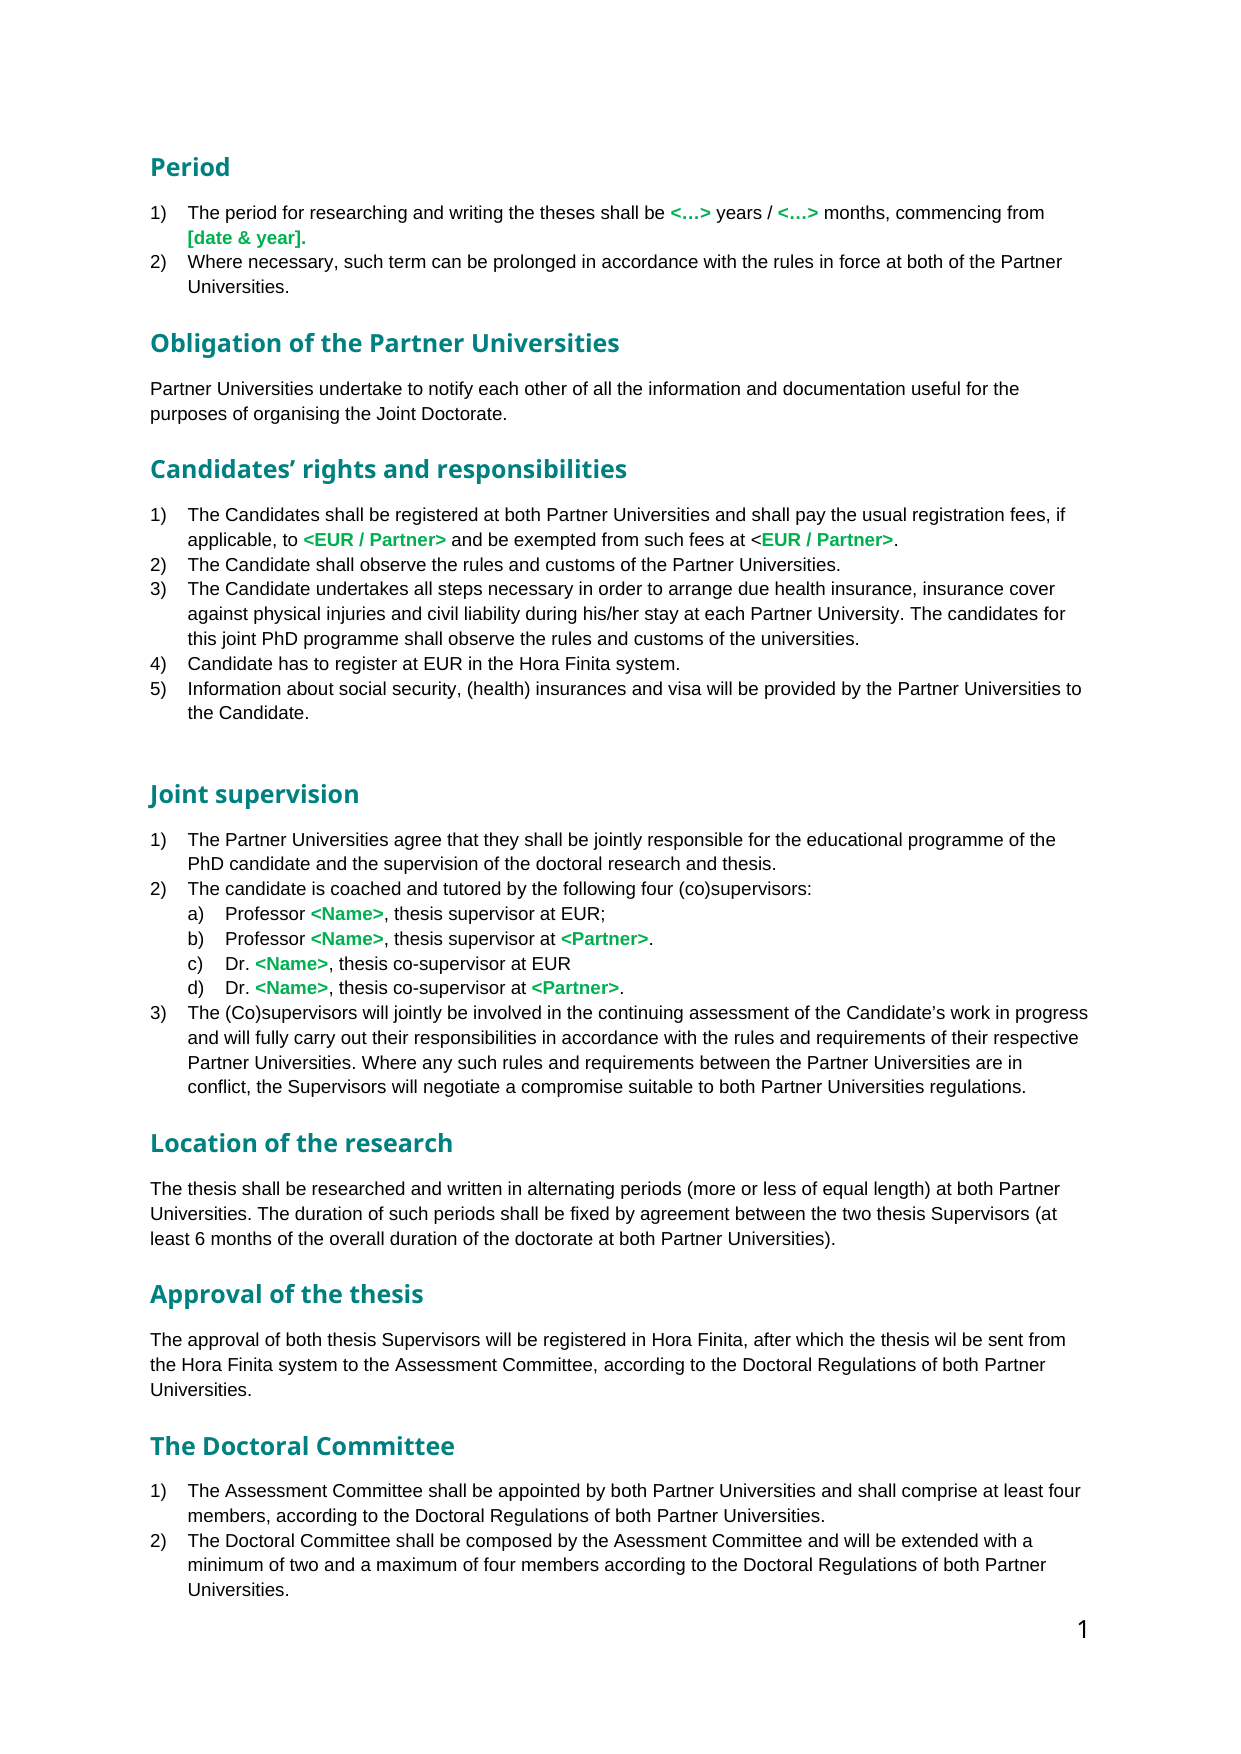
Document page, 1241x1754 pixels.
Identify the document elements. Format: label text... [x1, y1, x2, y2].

list The Assessment Committee shall be appointed by both Partner Universities and shall comprise at least four members, according to the Doctoral Regulations of both Partner Universities. [150, 1480, 1090, 1526]
list Professor <Name>, thesis supervisor at <Partner>. [187, 927, 1090, 949]
text Period [150, 150, 1090, 184]
list The Candidates shall be registered at both Partner Universities and shall pay the usual registration fees, if applicable, to <EUR / Partner> and be exempted from such fees at <EUR / Partner>. [150, 504, 1090, 550]
list The Doctoral Committee shall be composed by the Asessment Committee and will be extended with a minimum of two and a maximum of four members according to the Doctoral Regulations of both Partner Universities. [150, 1529, 1090, 1601]
list Dr. <Name>, thesis co-supervisor at <Partner>. [187, 977, 1090, 999]
list Where necessary, such term can be prolonged in accordance with the rules in force at both of the Partner Universities. [150, 251, 1090, 298]
list Dr. <Name>, thesis co-supervisor at EUR [187, 952, 1090, 974]
list The Partner Universities agree that they shall be jointly responsible for the educational programme of the PhD candidate and the supervision of the doctoral research and thesis. [150, 828, 1090, 875]
text Partner Universities undertake to notify each other of all the information and documentation useful for the purposes of organising the Joint Doctorate. [150, 377, 1090, 424]
text Obligation of the Partner Universities [150, 326, 1090, 360]
text The approval of both thesis Supervisors will be registered in Hora Finita, after which the thesis wil be sent from the Hora Finita system to the Assessment Committee, according to the Doctoral Regulations of both Partner Universities. [150, 1329, 1090, 1400]
list The candidate is coached and tutored by the following four (co)supervisors: [150, 878, 1090, 899]
text The Doctoral Committee [150, 1428, 1090, 1462]
text Candidates’ rights and responsibilities [150, 452, 1090, 486]
text Location of the research [150, 1126, 1090, 1160]
list Information about social security, (health) insurances and visa will be provided by the Partner Universities to the Candidate. [150, 677, 1090, 724]
list The Candidate undertakes all steps necessary in order to arrange due health insurance, insurance cover against physical injuries and civil liability during his/her stay at each Partner University. The candidates for this joint PhD programme shall observe the rules and customs of the universities. [150, 578, 1090, 649]
text The thesis shall be researched and written in alternating periods (more or less of equal length) at both Partner Universities. The duration of such periods shall be fixed by agreement between the two thesis Supervisors (at least 6 months of the overall duration of the doctorate at both Partner Universities). [150, 1178, 1090, 1249]
list The Candidate shall observe the rules and customs of the Partner Universities. [150, 553, 1090, 575]
list Candidate has to register at EUR in the Hora Finita system. [150, 652, 1090, 674]
text Approval of the thesis [150, 1277, 1090, 1311]
text Joint supervision [150, 777, 1090, 811]
list The period for researching and writing the theses shall be <…> years / <…> months, commencing from [date & year]. [150, 202, 1090, 248]
list Professor <Name>, thesis supervisor at EUR; [187, 903, 1090, 924]
list The (Co)supervisors will jointly be involved in the continuing assessment of the Candidate’s work in progress and will fully carry out their responsibilities in accordance with the rules and requirements of their respective Partner Universities. Where any such rules and requirements between the Partner Universities are in conflict, the Supervisors will negotiate a compromise suitable to both Partner Universities regulations. [150, 1002, 1090, 1098]
